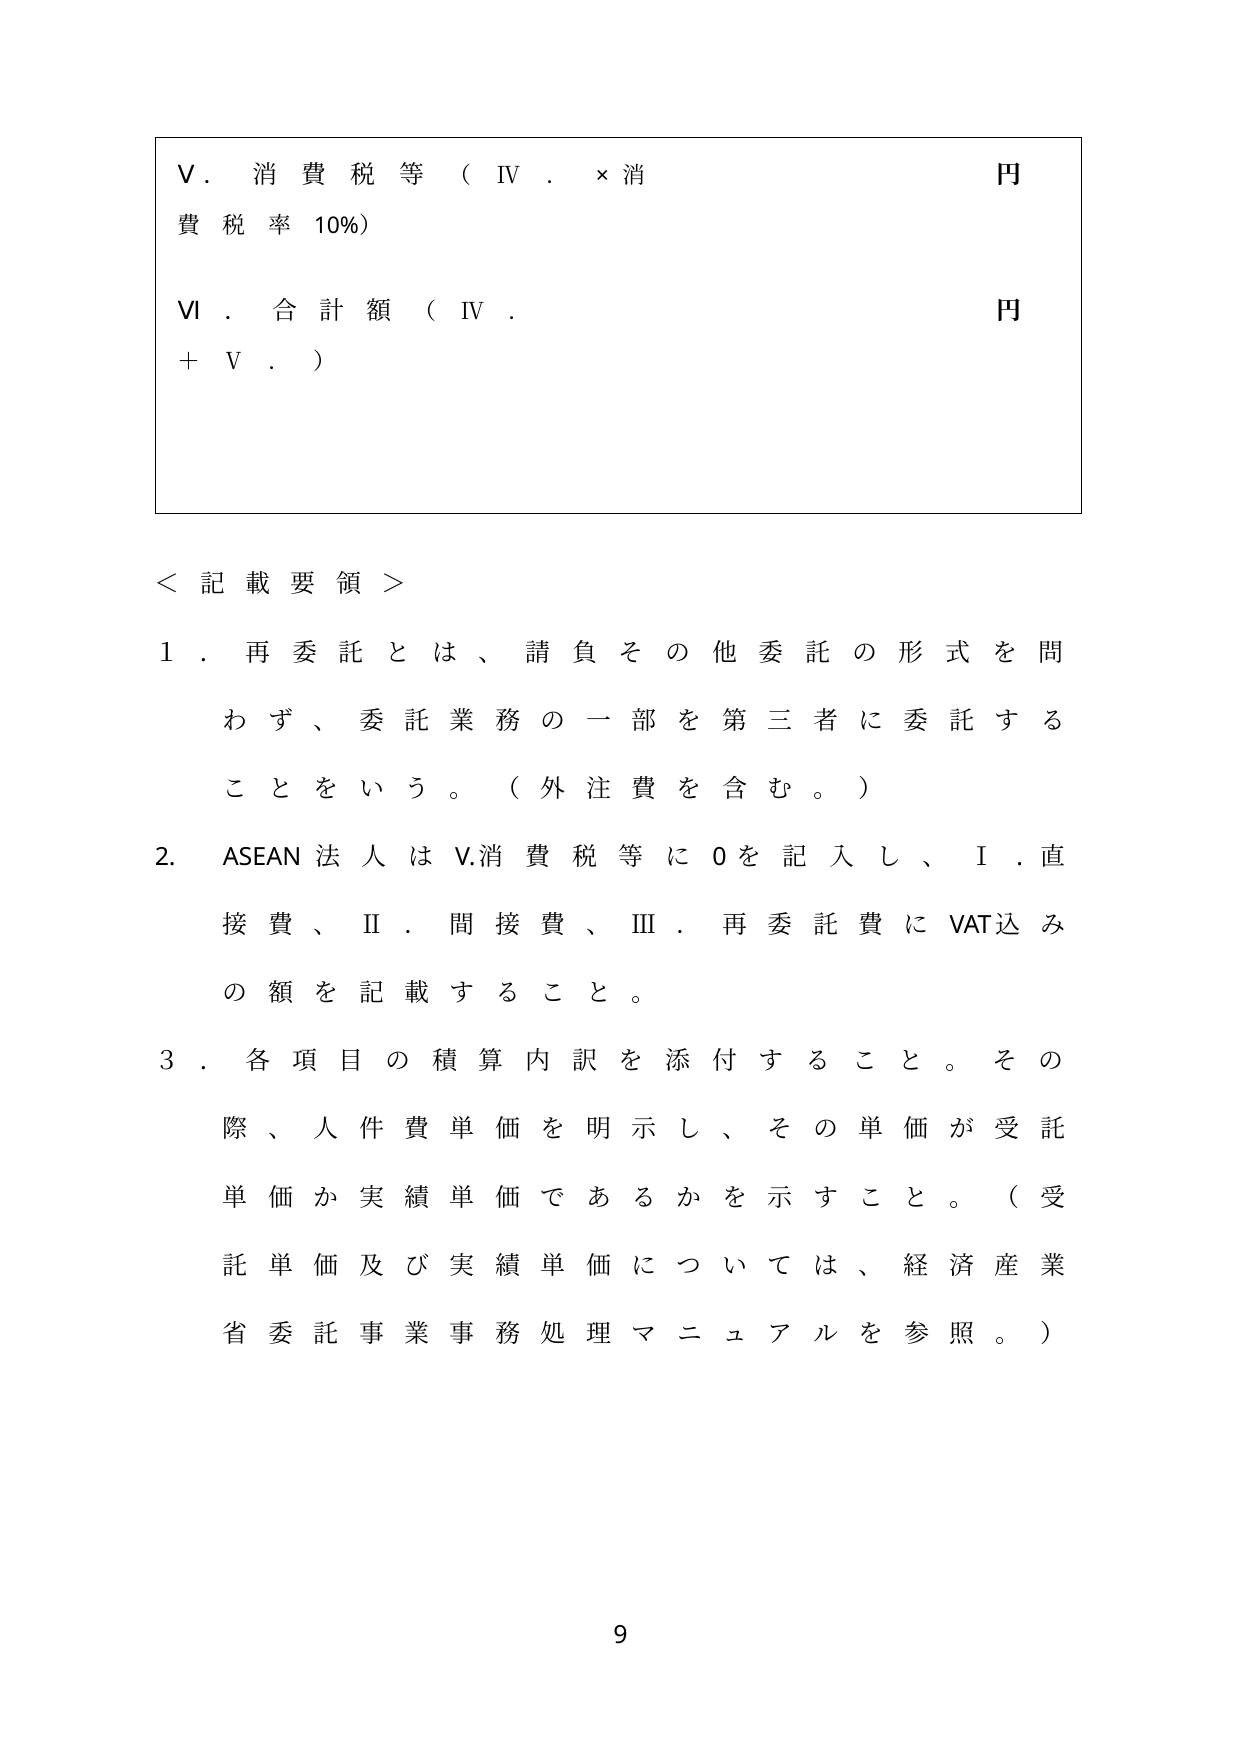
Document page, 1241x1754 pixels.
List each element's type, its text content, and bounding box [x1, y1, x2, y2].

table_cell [156, 138, 1081, 513]
list ASEAN法人はV.消費税等に0を記入し、Ⅰ.直接費、Ⅱ．間接費、Ⅲ．再委託費にVAT込みの額を記載すること。 [154, 821, 1086, 1025]
list 各項目の積算内訳を添付すること。その際、人件費単価を明示し、その単価が受託単価か実績単価であるかを示すこと。（受託単価及び実績単価については、経済産業省委託事業事務処理マニュアルを参照。） [154, 1025, 1086, 1366]
list 再委託とは、請負その他委託の形式を問わず、委託業務の一部を第三者に委託することをいう。（外注費を含む。） [154, 616, 1086, 821]
text ＜記載要領＞ [154, 548, 1086, 616]
